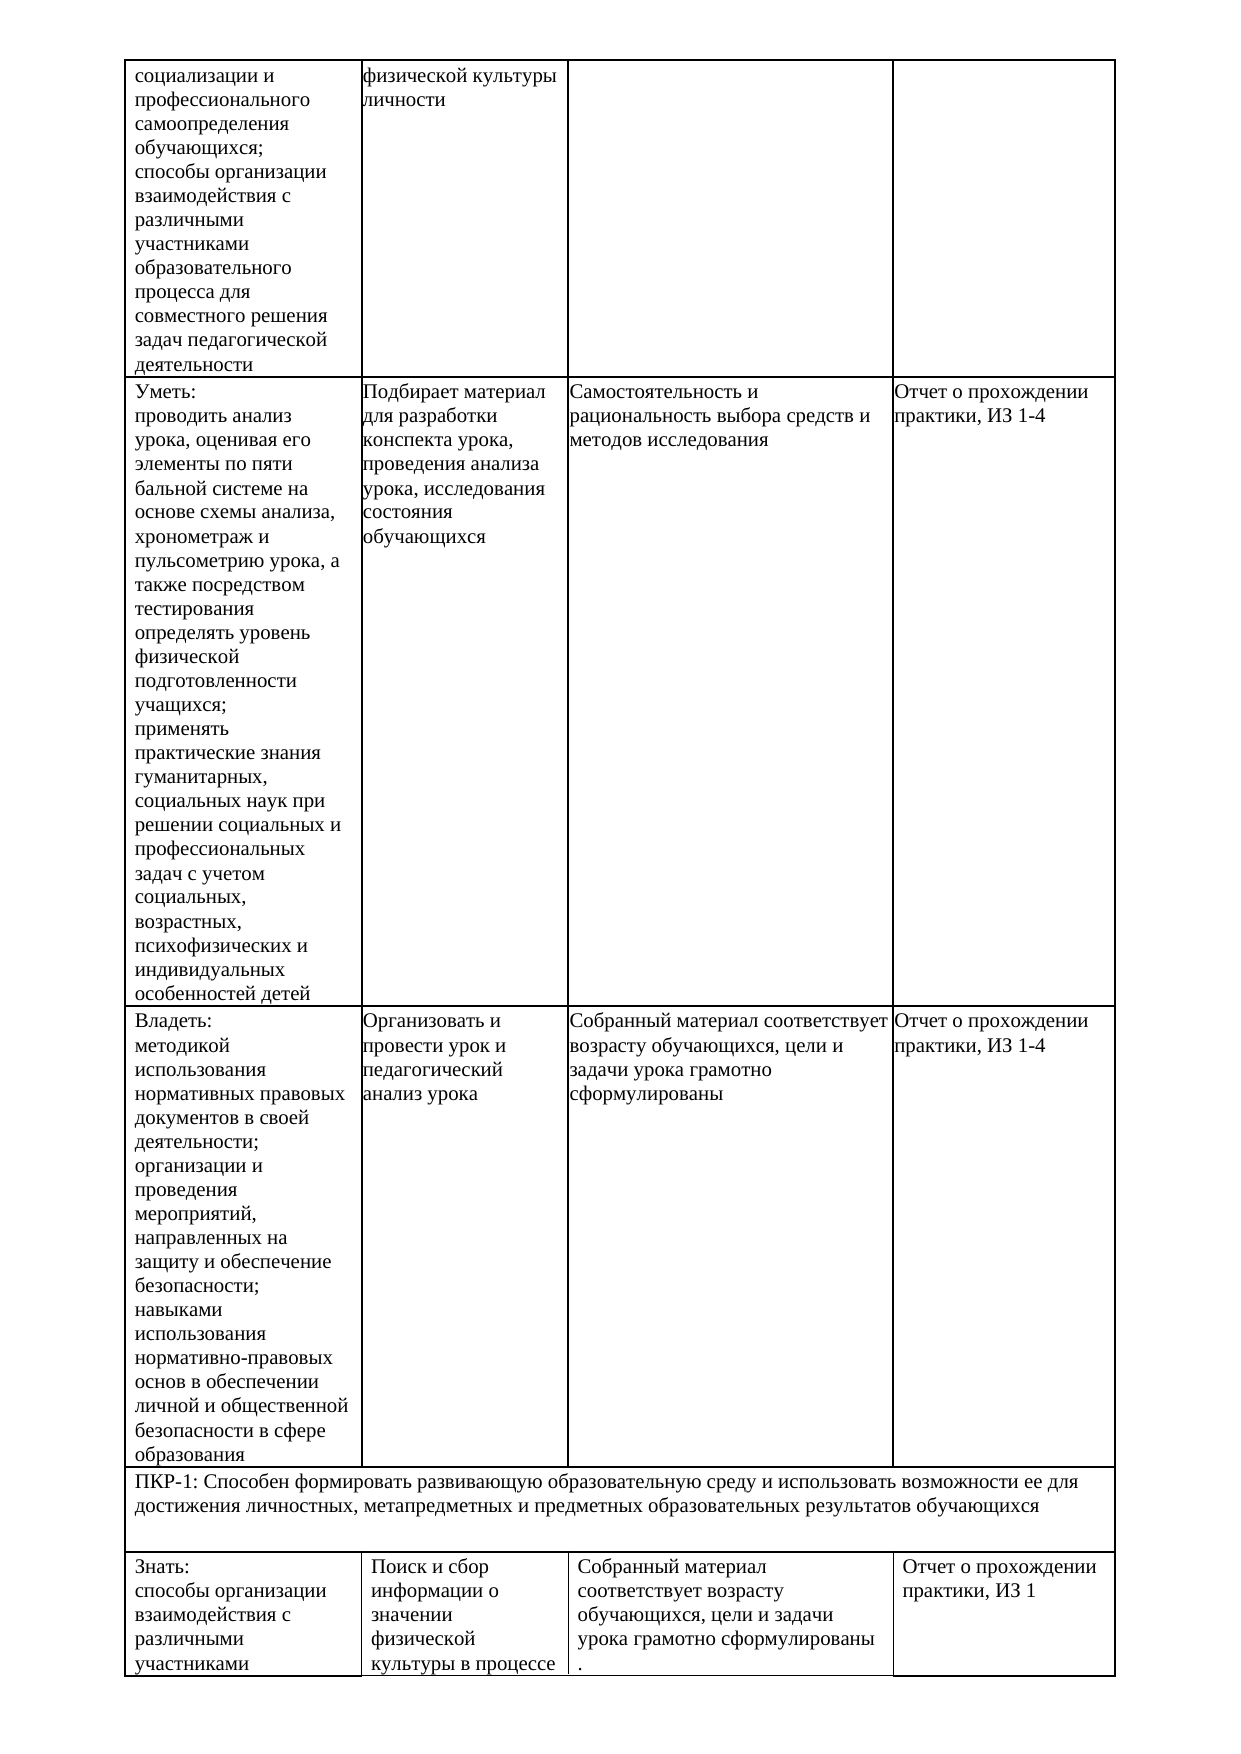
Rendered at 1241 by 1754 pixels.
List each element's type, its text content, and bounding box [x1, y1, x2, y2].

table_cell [894, 61, 1114, 376]
table_cell Собранный материал соответствует возрасту обучающихся, цели и задачи урока грамотно сформулированы [569, 1007, 892, 1466]
table_cell Отчет о прохождении практики, ИЗ 1-4 [894, 1007, 1114, 1466]
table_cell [126, 61, 361, 376]
table_cell Отчет о прохождении практики, ИЗ 1-4 [894, 378, 1114, 1005]
table_cell Владеть: методикой использования нормативных правовых документов в своей деятельности; организации и проведения мероприятий, направленных на защиту и обеспечение безопасности; навыками использования нормативно-правовых основ в обеспечении личной и общественной безопасности в сфере образования [126, 1007, 361, 1466]
table_cell Самостоятельность и рациональность выбора средств и методов исследования [569, 378, 892, 1005]
table_cell Подбирает материал для разработки конспекта урока, проведения анализа урока, исследования состояния обучающихся [363, 378, 567, 1005]
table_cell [894, 1553, 1114, 1674]
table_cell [569, 61, 892, 376]
table_cell Уметь: проводить анализ урока, оценивая его элементы по пяти бальной системе на основе схемы анализа, хронометраж и пульсометрию урока, а также посредством тестирования определять уровень физической подготовленности учащихся; применять практические знания гуманитарных, социальных наук при решении социальных и профессиональных задач с учетом социальных, возрастных, психофизических и индивидуальных особенностей детей [126, 378, 361, 1005]
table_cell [363, 61, 567, 376]
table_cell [126, 1553, 361, 1674]
table_cell Организовать и провести урок и педагогический анализ урока [363, 1007, 567, 1466]
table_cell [362, 1553, 568, 1674]
table_cell ПКР-1: Способен формировать развивающую образовательную среду и использовать возможности ее для достижения личностных, метапредметных и предметных образовательных результатов обучающихся [126, 1468, 1114, 1551]
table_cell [569, 1553, 893, 1674]
